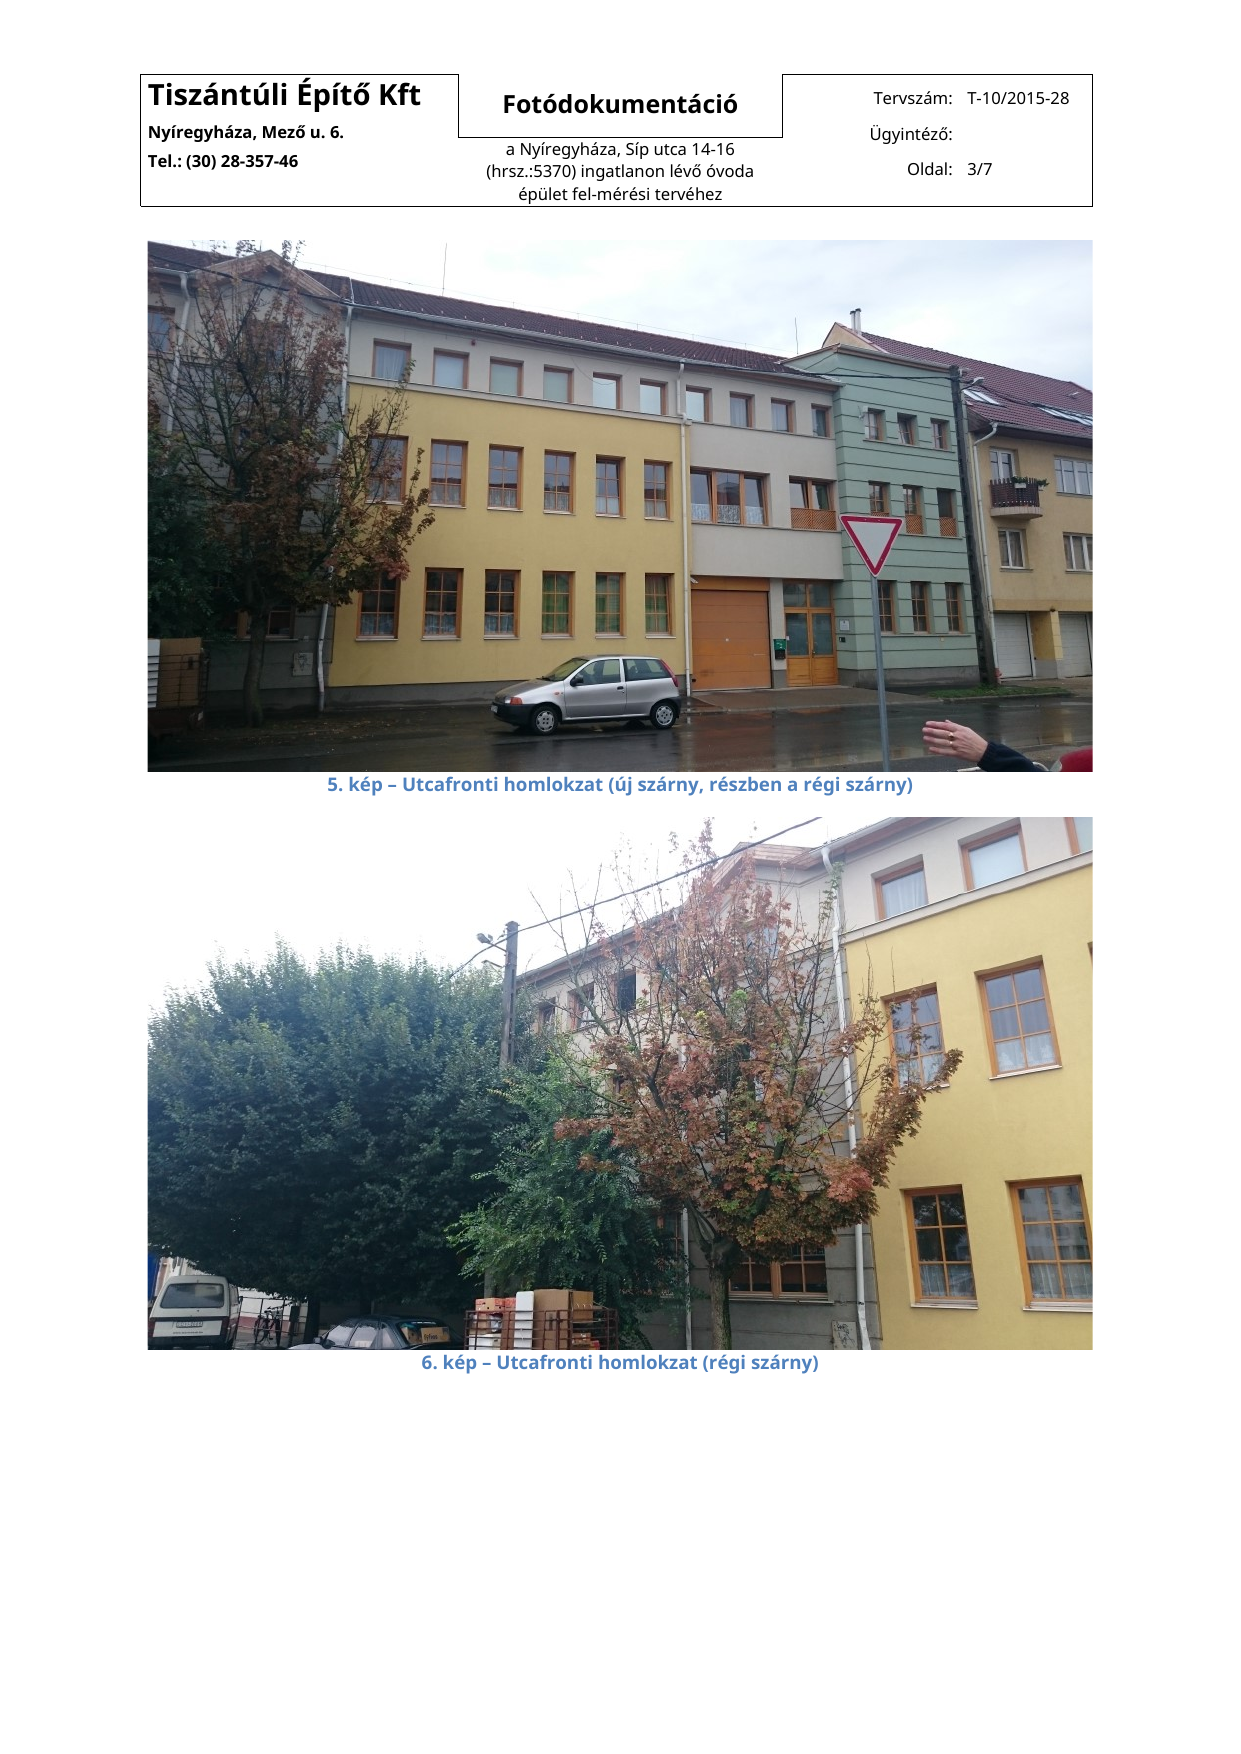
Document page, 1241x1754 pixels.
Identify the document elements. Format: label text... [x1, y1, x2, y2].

picture [147, 817, 1093, 1350]
picture [147, 240, 1093, 772]
